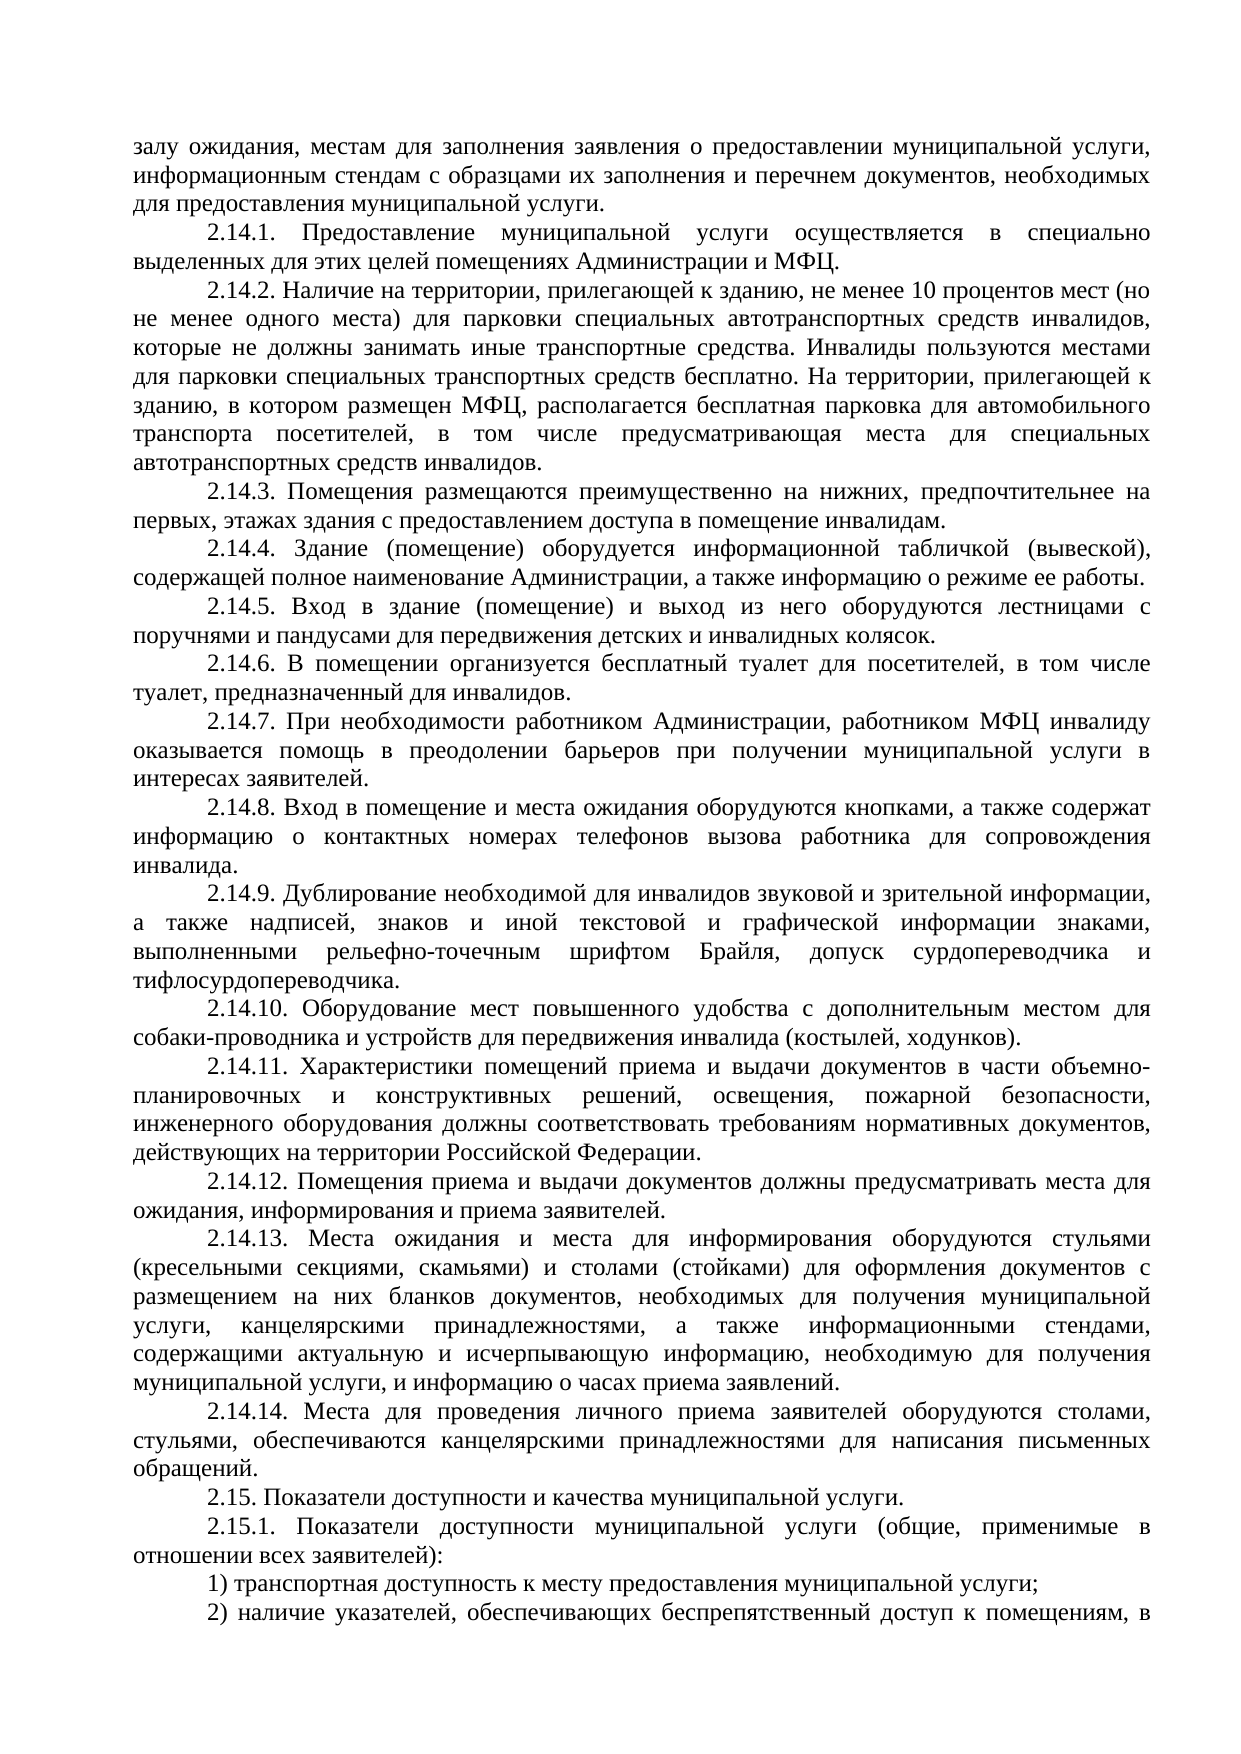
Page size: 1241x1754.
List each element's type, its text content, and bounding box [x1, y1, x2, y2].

text 2.14.10. Оборудование мест повышенного удобства с дополнительным местом для собаки-проводника и устройств для передвижения инвалида (костылей, ходунков). [133, 993, 1152, 1051]
text 2.14.5. Вход в здание (помещение) и выход из него оборудуются лестницами с поручнями и пандусами для передвижения детских и инвалидных колясок. [133, 591, 1152, 648]
text 2.14.9. Дублирование необходимой для инвалидов звуковой и зрительной информации, а также надписей, знаков и иной текстовой и графической информации знаками, выполненными рельефно-точечным шрифтом Брайля, допуск сурдопереводчика и тифлосурдопереводчика. [133, 878, 1152, 993]
text 2.14.11. Характеристики помещений приема и выдачи документов в части объемно-планировочных и конструктивных решений, освещения, пожарной безопасности, инженерного оборудования должны соответствовать требованиям нормативных документов, действующих на территории Российской Федерации. [133, 1051, 1152, 1166]
text 2.14.12. Помещения приема и выдачи документов должны предусматривать места для ожидания, информирования и приема заявителей. [133, 1166, 1152, 1223]
text 2.14.1. Предоставление муниципальной услуги осуществляется в специально выделенных для этих целей помещениях Администрации и МФЦ. [133, 217, 1152, 275]
text 2.14.2. Наличие на территории, прилегающей к зданию, не менее 10 процентов мест (но не менее одного места) для парковки специальных автотранспортных средств инвалидов, которые не должны занимать иные транспортные средства. Инвалиды пользуются местами для парковки специальных транспортных средств бесплатно. На территории, прилегающей к зданию, в котором размещен МФЦ, располагается бесплатная парковка для автомобильного транспорта посетителей, в том числе предусматривающая места для специальных автотранспортных средств инвалидов. [133, 275, 1152, 476]
text 2.14.6. В помещении организуется бесплатный туалет для посетителей, в том числе туалет, предназначенный для инвалидов. [133, 648, 1152, 706]
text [133, 1597, 1152, 1626]
text 2.14.3. Помещения размещаются преимущественно на нижних, предпочтительнее на первых, этажах здания с предоставлением доступа в помещение инвалидам. [133, 476, 1152, 533]
text 2.15.1. Показатели доступности муниципальной услуги (общие, применимые в отношении всех заявителей): [133, 1511, 1152, 1568]
text 1) транспортная доступность к месту предоставления муниципальной услуги; [133, 1568, 1152, 1597]
text 2.14.14. Места для проведения личного приема заявителей оборудуются столами, стульями, обеспечиваются канцелярскими принадлежностями для написания письменных обращений. [133, 1396, 1152, 1482]
text 2.14.13. Места ожидания и места для информирования оборудуются стульями (кресельными секциями, скамьями) и столами (стойками) для оформления документов с размещением на них бланков документов, необходимых для получения муниципальной услуги, канцелярскими принадлежностями, а также информационными стендами, содержащими актуальную и исчерпывающую информацию, необходимую для получения муниципальной услуги, и информацию о часах приема заявлений. [133, 1223, 1152, 1396]
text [133, 131, 1152, 217]
text 2.14.4. Здание (помещение) оборудуется информационной табличкой (вывеской), содержащей полное наименование Администрации, а также информацию о режиме ее работы. [133, 533, 1152, 591]
text 2.15. Показатели доступности и качества муниципальной услуги. [133, 1482, 1152, 1511]
text 2.14.8. Вход в помещение и места ожидания оборудуются кнопками, а также содержат информацию о контактных номерах телефонов вызова работника для сопровождения инвалида. [133, 792, 1152, 878]
text 2.14.7. При необходимости работником Администрации, работником МФЦ инвалиду оказывается помощь в преодолении барьеров при получении муниципальной услуги в интересах заявителей. [133, 706, 1152, 792]
